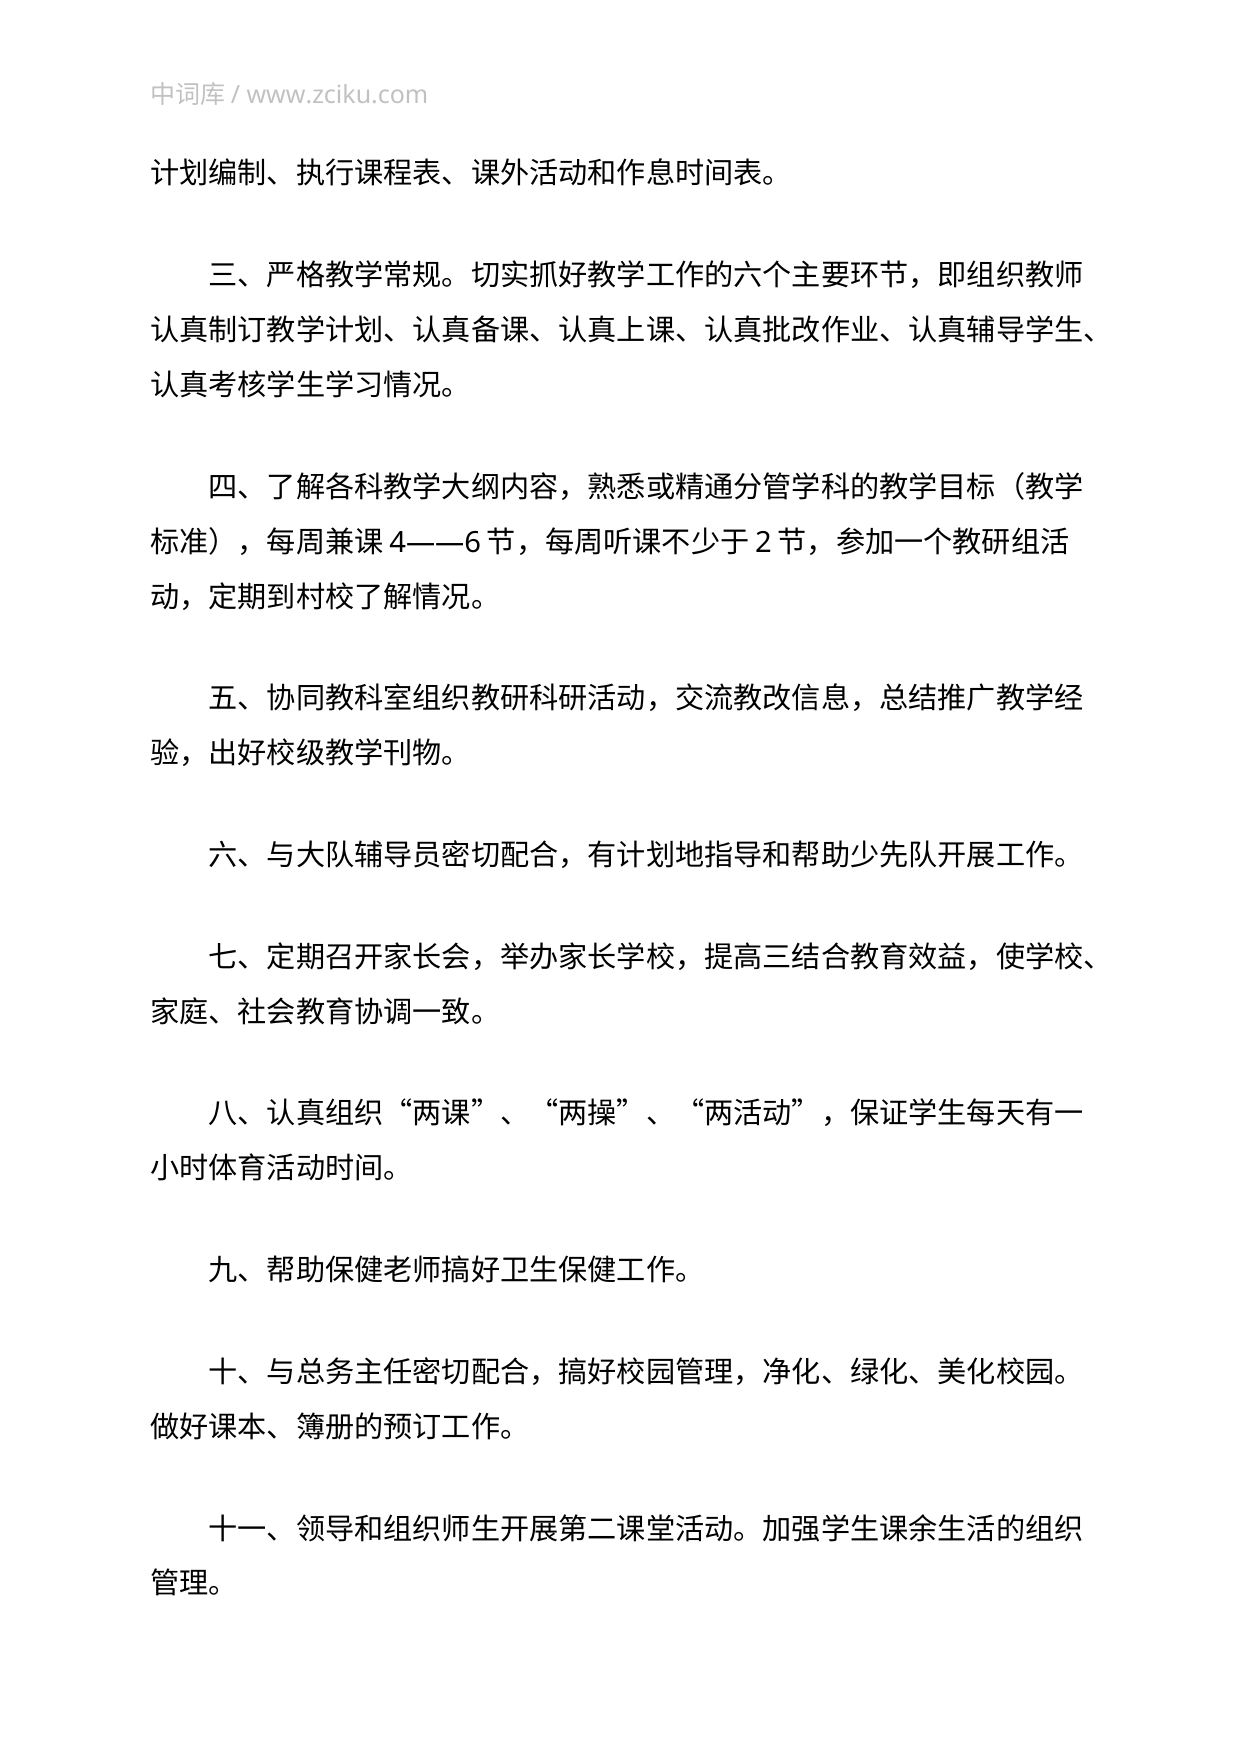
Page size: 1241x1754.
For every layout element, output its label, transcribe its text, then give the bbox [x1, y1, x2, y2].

text 六、与大队辅导员密切配合，有计划地指导和帮助少先队开展工作。 [150, 832, 1090, 874]
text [150, 150, 1090, 192]
text 十、与总务主任密切配合，搞好校园管理，净化、绿化、美化校园。做好课本、簿册的预订工作。 [150, 1348, 1090, 1446]
text 四、了解各科教学大纲内容，熟悉或精通分管学科的教学目标（教学标准），每周兼课4——6节，每周听课不少于2节，参加一个教研组活动，定期到村校了解情况。 [150, 463, 1090, 616]
text 九、帮助保健老师搞好卫生保健工作。 [150, 1247, 1090, 1289]
text 七、定期召开家长会，举办家长学校，提高三结合教育效益，使学校、家庭、社会教育协调一致。 [150, 933, 1090, 1031]
text 五、协同教科室组织教研科研活动，交流教改信息，总结推广教学经验，出好校级教学刊物。 [150, 675, 1090, 772]
text 十一、领导和组织师生开展第二课堂活动。加强学生课余生活的组织管理。 [150, 1505, 1090, 1602]
text 三、严格教学常规。切实抓好教学工作的六个主要环节，即组织教师认真制订教学计划、认真备课、认真上课、认真批改作业、认真辅导学生、认真考核学生学习情况。 [150, 252, 1090, 404]
text 八、认真组织“两课”、“两操”、“两活动”，保证学生每天有一小时体育活动时间。 [150, 1090, 1090, 1187]
